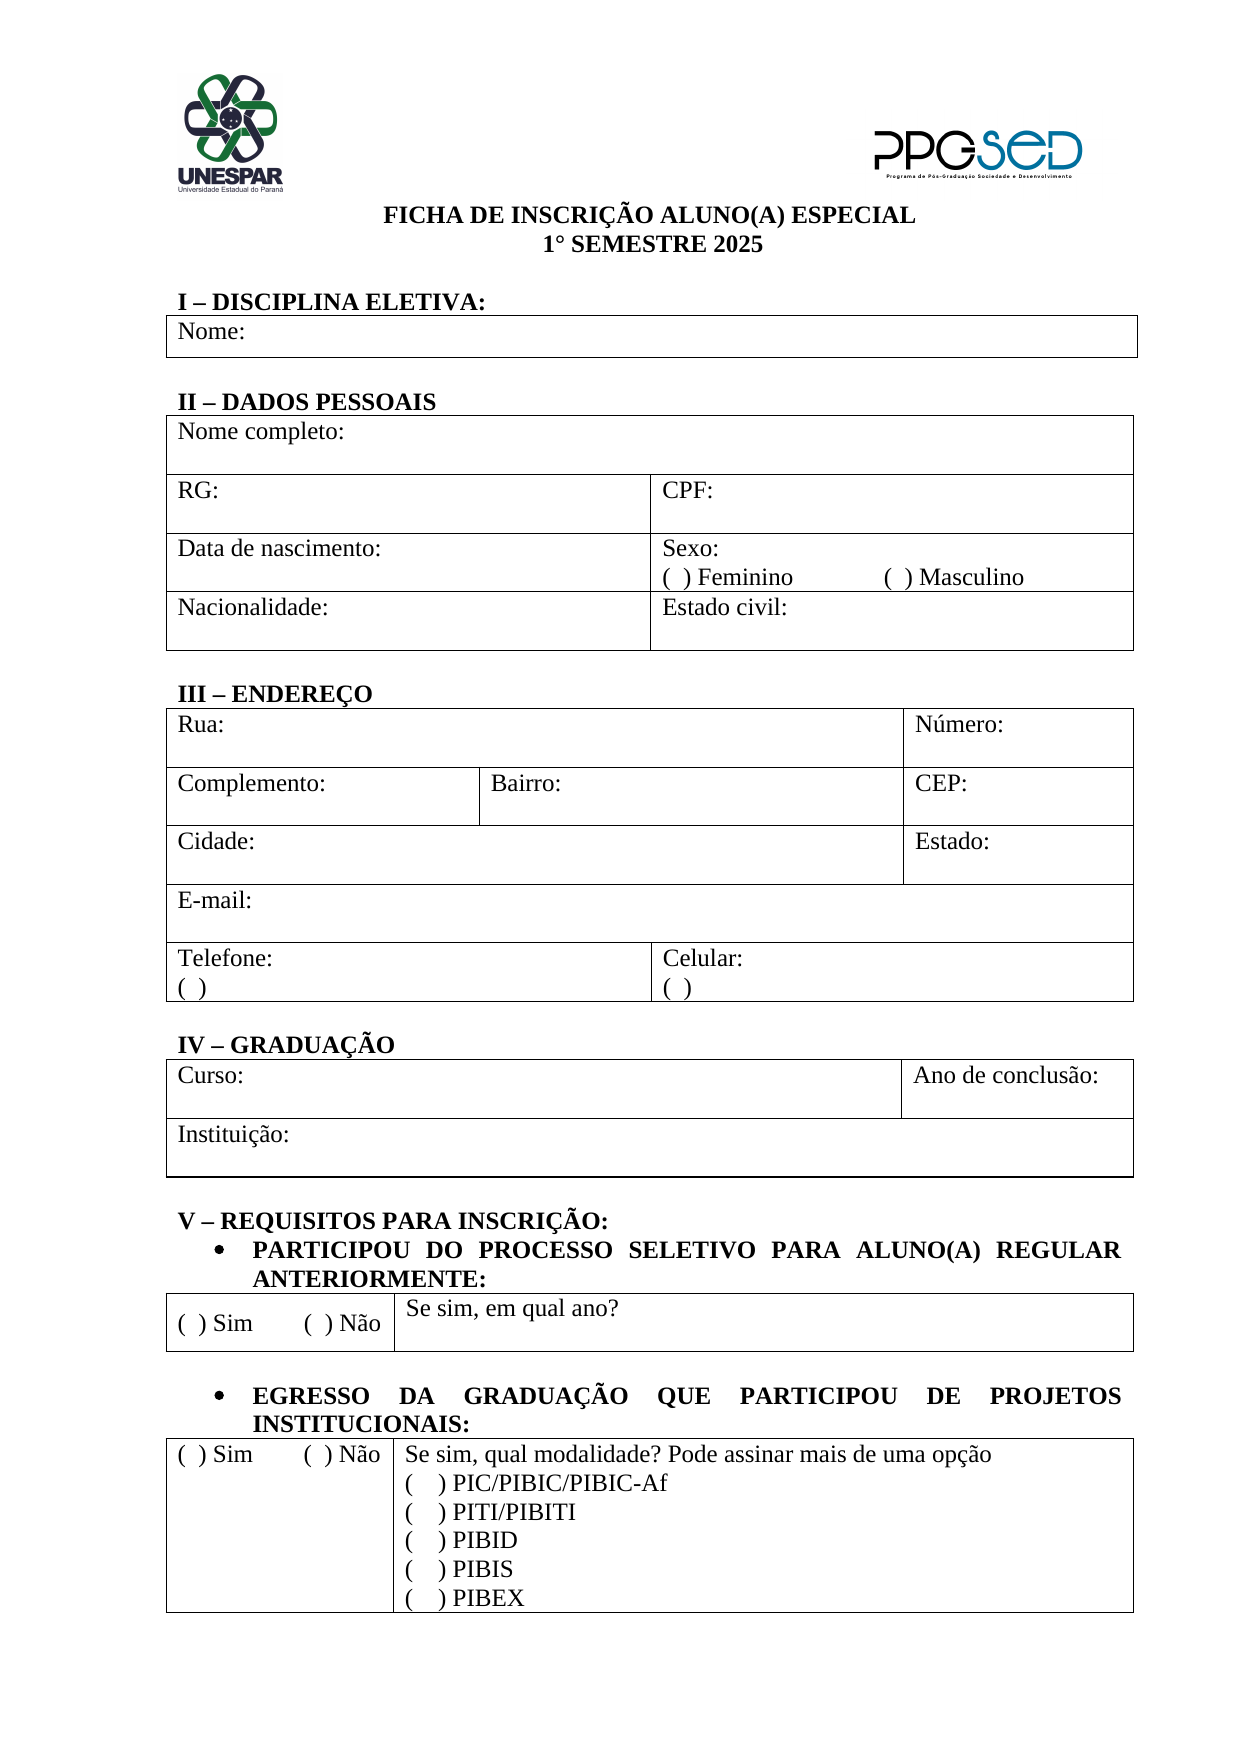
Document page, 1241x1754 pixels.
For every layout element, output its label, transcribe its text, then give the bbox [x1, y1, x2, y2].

table_header Nome completo: [167, 416, 1133, 474]
text II – DADOS PESSOAIS [177, 387, 1122, 415]
table_cell Bairro: [480, 768, 903, 825]
table_cell Celular: ( ) [652, 943, 1133, 1001]
table_cell RG: [167, 475, 650, 532]
table_cell Cidade: [167, 826, 903, 884]
picture [177, 73, 284, 201]
table_cell E-mail: [167, 885, 1133, 942]
table_cell CPF: [651, 475, 1133, 532]
table_header Número: [904, 709, 1133, 767]
table_header ( ) Sim [167, 1439, 292, 1612]
table_header Nome: [167, 316, 1137, 357]
text I – DISCIPLINA ELETIVA: [177, 287, 1122, 315]
text V – REQUISITOS PARA INSCRIÇÃO: [177, 1206, 1122, 1235]
table_cell Nacionalidade: [167, 592, 650, 649]
subtitle 1° SEMESTRE 2025 [177, 229, 1122, 258]
table_cell Instituição: [167, 1119, 1133, 1176]
list EGRESSO DA GRADUAÇÃO QUE PARTICIPOU DE PROJETOS INSTITUCIONAIS: [215, 1381, 1122, 1438]
table_cell Estado civil: [651, 592, 1133, 649]
table_header ( ) Sim [167, 1294, 292, 1351]
list PARTICIPOU DO PROCESSO SELETIVO PARA ALUNO(A) REGULAR ANTERIORMENTE: [215, 1235, 1122, 1292]
text IV – GRADUAÇÃO [177, 1031, 1122, 1059]
picture [846, 109, 1118, 201]
table_header ( ) Não [292, 1439, 393, 1612]
table_cell Sexo: ( ) Feminino ( ) Masculino [651, 534, 1133, 591]
table_header Curso: [167, 1060, 901, 1118]
table_cell Complemento: [167, 768, 479, 825]
table_header Ano de conclusão: [902, 1060, 1133, 1118]
table_cell Data de nascimento: [167, 534, 650, 591]
table_cell Estado: [904, 826, 1133, 884]
text III – ENDEREÇO [177, 679, 1122, 708]
table_cell Telefone: ( ) [167, 943, 651, 1001]
table_header Rua: [167, 709, 903, 767]
table_cell CEP: [904, 768, 1133, 825]
table_header Se sim, em qual ano? [395, 1294, 1133, 1351]
subtitle FICHA DE INSCRIÇÃO ALUNO(A) ESPECIAL [177, 200, 1122, 229]
table_header ( ) Não [293, 1294, 394, 1351]
